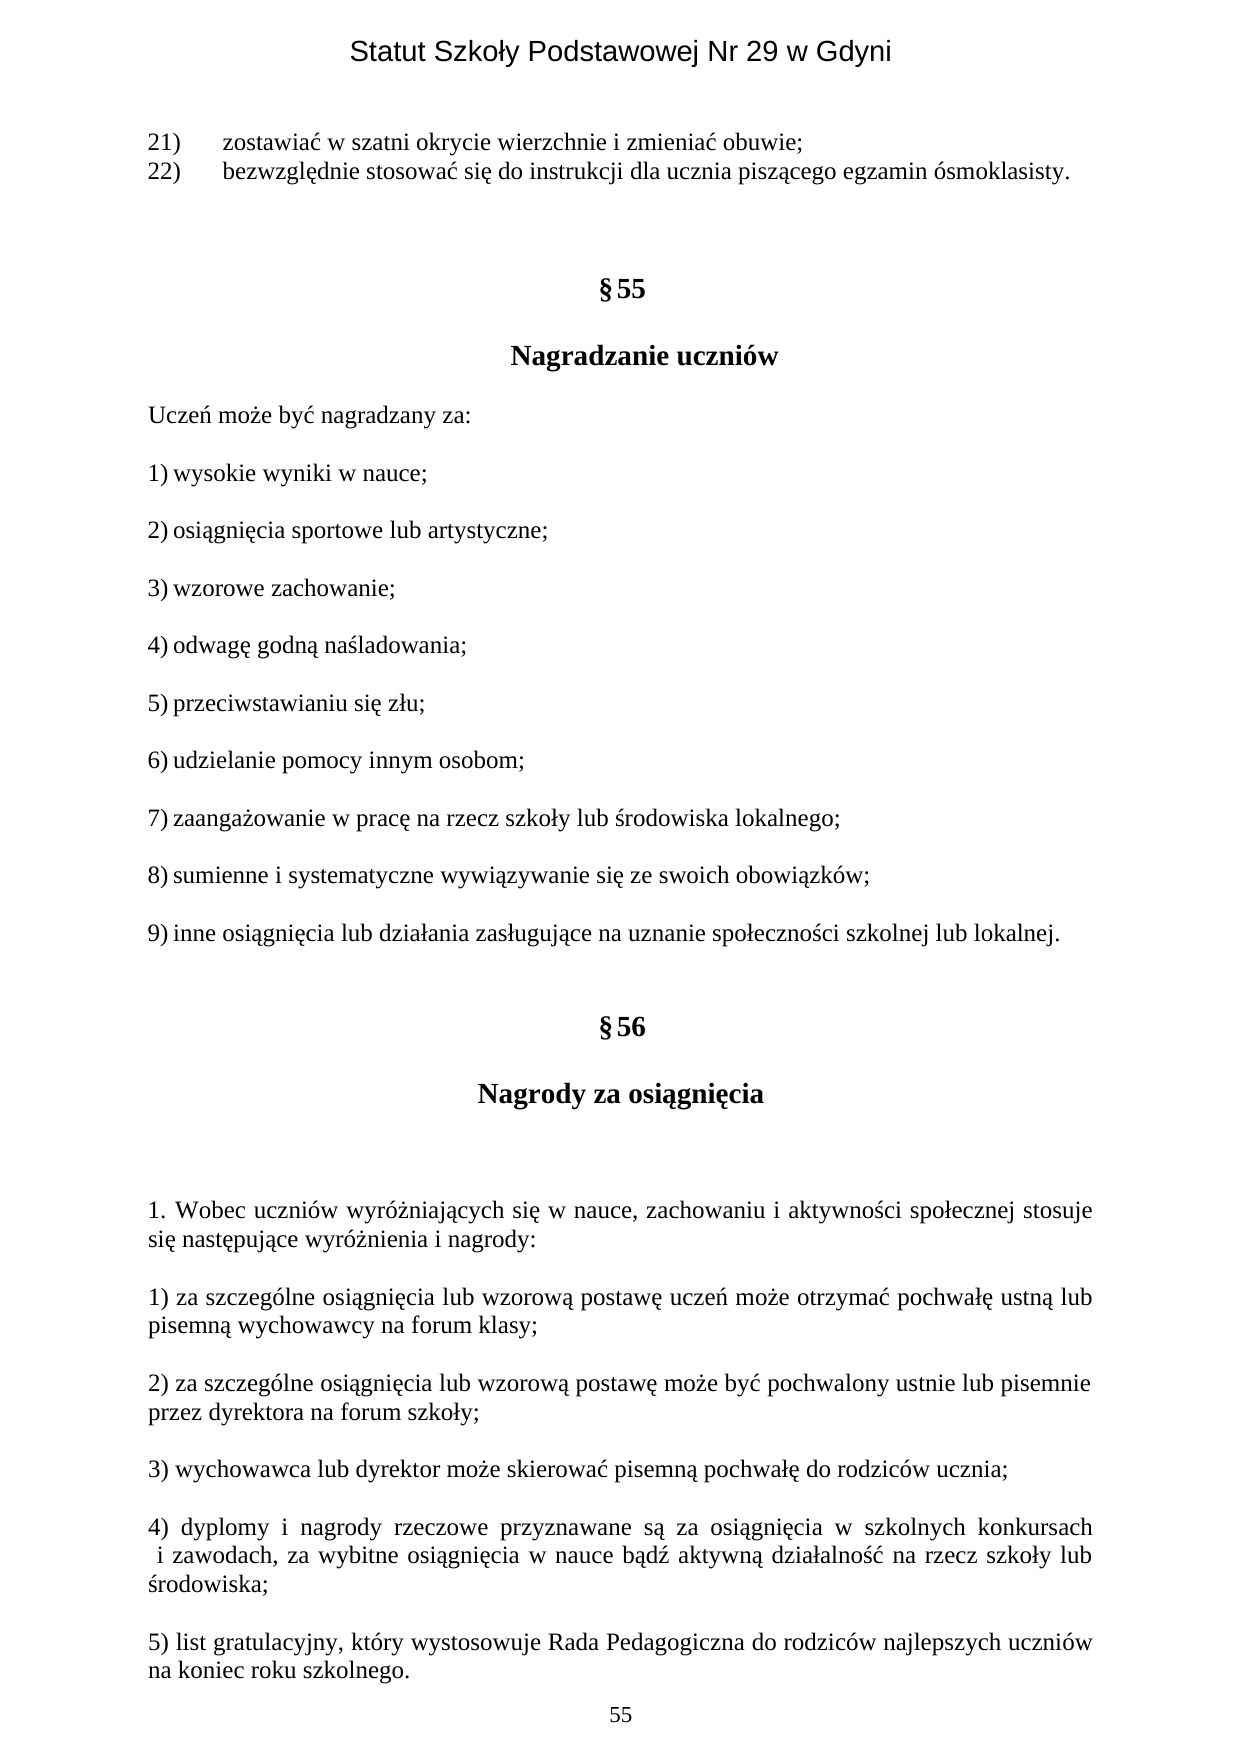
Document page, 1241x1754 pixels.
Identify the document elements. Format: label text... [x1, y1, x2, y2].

list udzielanie pomocy innym osobom; [147, 745, 1094, 774]
list zostawiać w szatni okrycie wierzchnie i zmieniać obuwie; [147, 127, 1094, 156]
text Uczeń może być nagradzany za: [148, 400, 1094, 429]
list 55 [598, 271, 1094, 304]
list sumienne i systematyczne wywiązywanie się ze swoich obowiązków; [147, 860, 1094, 889]
list wzorowe zachowanie; [147, 573, 1094, 601]
text 5) list gratulacyjny, który wystosowuje Rada Pedagogiczna do rodziców najlepszych uczniów na koniec roku szkolnego. [148, 1627, 1094, 1684]
list osiągnięcia sportowe lub artystyczne; [147, 515, 1094, 544]
list zaangażowanie w pracę na rzecz szkoły lub środowiska lokalnego; [147, 803, 1094, 831]
list wysokie wyniki w nauce; [147, 458, 1094, 486]
list przeciwstawianiu się złu; [147, 688, 1094, 716]
list inne osiągnięcia lub działania zasługujące na uznanie społeczności szkolnej lub lokalnej. [147, 918, 1094, 946]
list 56 [598, 1009, 1094, 1042]
list odwagę godną naśladowania; [147, 630, 1094, 659]
list bezwzględnie stosować się do instrukcji dla ucznia piszącego egzamin ósmoklasisty. [147, 156, 1094, 184]
text 4) dyplomy i nagrody rzeczowe przyznawane są za osiągnięcia w szkolnych konkursach i zawodach, za wybitne osiągnięcia w nauce bądź aktywną działalność na rzecz szkoły lub środowiska; [148, 1512, 1094, 1598]
text 3) wychowawca lub dyrektor może skierować pisemną pochwałę do rodziców ucznia; [148, 1454, 1094, 1483]
text Nagradzanie uczniów [510, 338, 1094, 371]
text Nagrody za osiągnięcia [147, 1076, 1094, 1109]
text 1) za szczególne osiągnięcia lub wzorową postawę uczeń może otrzymać pochwałę ustną lub pisemną wychowawcy na forum klasy; [148, 1282, 1094, 1339]
text 2) za szczególne osiągnięcia lub wzorową postawę może być pochwalony ustnie lub pisemnie przez dyrektora na forum szkoły; [148, 1368, 1092, 1426]
list Wobec uczniów wyróżniających się w nauce, zachowaniu i aktywności społecznej stosuje się następujące wyróżnienia i nagrody: [147, 1196, 1094, 1253]
